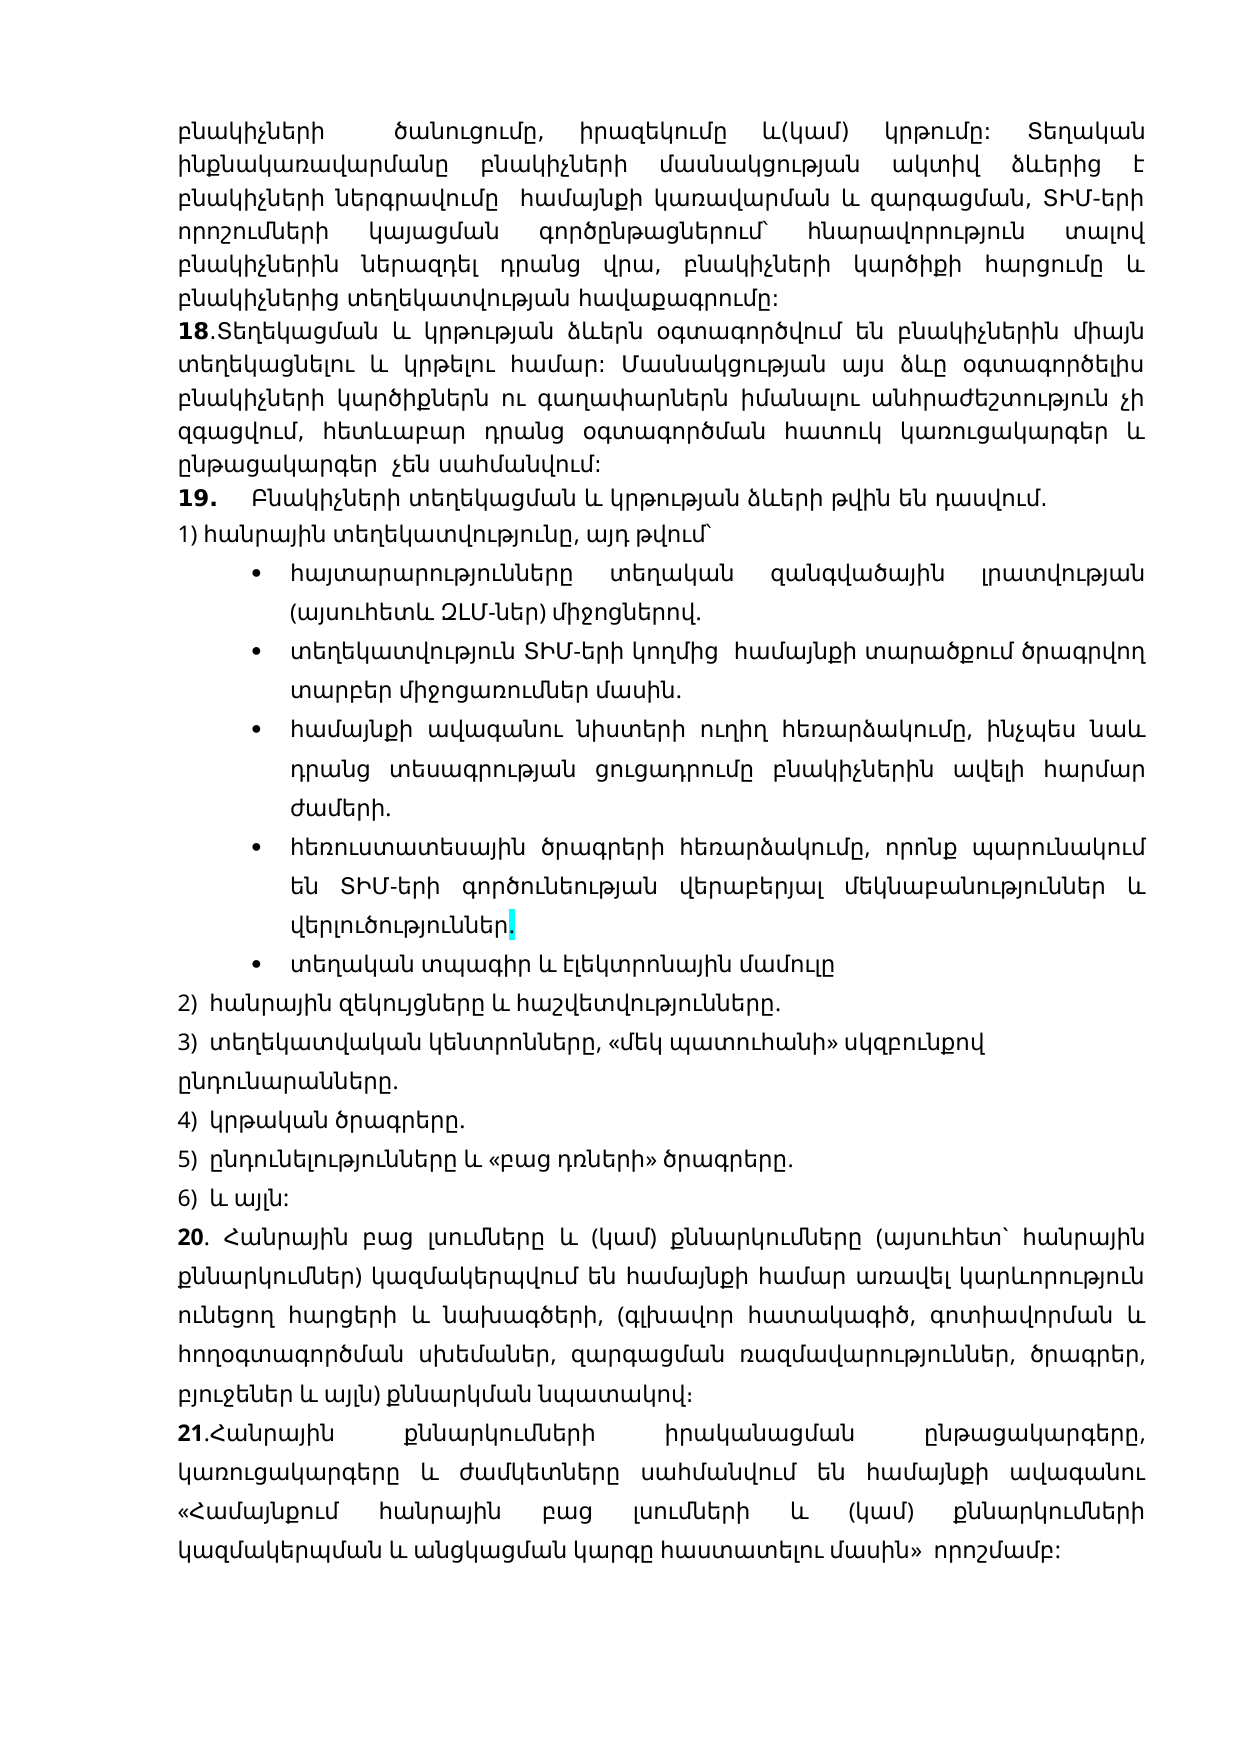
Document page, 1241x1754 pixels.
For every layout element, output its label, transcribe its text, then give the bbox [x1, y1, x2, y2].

list համայնքի ավագանու նիստերի ուղիղ հեռարձակումը, ինչպես նաև դրանց տեսագրության ցուցադրումը բնակիչներին ավելի հարմար ժամերի. [252, 713, 1146, 823]
list 1) հանրային տեղեկատվությունը, այդ թվում՝ [177, 518, 1146, 549]
list հեռուստատեսային ծրագրերի հեռարձակումը, որոնք պարունակում են ՏԻՄ-երի գործունեության վերաբերյալ մեկնաբանություններ և վերլուծություններ. [252, 831, 1146, 940]
text 2) հանրային զեկույցները և հաշվետվությունները. [177, 987, 1146, 1018]
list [177, 118, 1146, 311]
text 18.Տեղեկացման և կրթության ձևերն օգտագործվում են բնակիչներին միայն տեղեկացնելու և կրթելու համար: Մասնակցության այս ձևը օգտագործելիս բնակիչների կարծիքներն ու գաղափարներն իմանալու անհրաժեշտություն չի զգացվում, հետևաբար դրանց օգտագործման հատուկ կառուցակարգեր և ընթացակարգեր չեն սահմանվում: [177, 318, 1146, 478]
list տեղեկատվություն ՏԻՄ-երի կողմից համայնքի տարածքում ծրագրվող տարբեր միջոցառումներ մասին. [252, 635, 1146, 706]
list հայտարարությունները տեղական զանգվածային լրատվության (այսուհետև ԶԼՄ-ներ) միջոցներով. [252, 557, 1146, 627]
list Բնակիչների տեղեկացման և կրթության ձևերի թվին են դասվում. [177, 485, 1146, 511]
text 6) և այլն: [177, 1182, 1146, 1213]
list տեղական տպագիր և էլեկտրոնային մամուլը [252, 948, 1146, 979]
list 21.Հանրային քննարկումների իրականացման ընթացակարգերը, կառուցակարգերը և ժամկետները սահմանվում են համայնքի ավագանու «Համայնքում հանրային բաց լսումների և (կամ) քննարկումների կազմակերպման և անցկացման կարգը հաստատելու մասին» որոշմամբ: [177, 1417, 1146, 1565]
text 20. Հանրային բաց լսումները և (կամ) քննարկումները (այսուհետ` հանրային քննարկումներ) կազմակերպվում են համայնքի համար առավել կարևորություն ունեցող հարցերի և նախագծերի, (գլխավոր հատակագիծ, գոտիավորման և հողօգտագործման սխեմաներ, զարգացման ռազմավարություններ, ծրագրեր, բյուջեներ և այլն) քննարկման նպատակով։ [177, 1221, 1146, 1409]
text 5) ընդունելությունները և «բաց դռների» ծրագրերը. [177, 1143, 1146, 1174]
text 3) տեղեկատվական կենտրոնները, «մեկ պատուհանի» սկզբունքով ընդունարանները. 4) կրթական ծրագրերը. [177, 1026, 1146, 1135]
